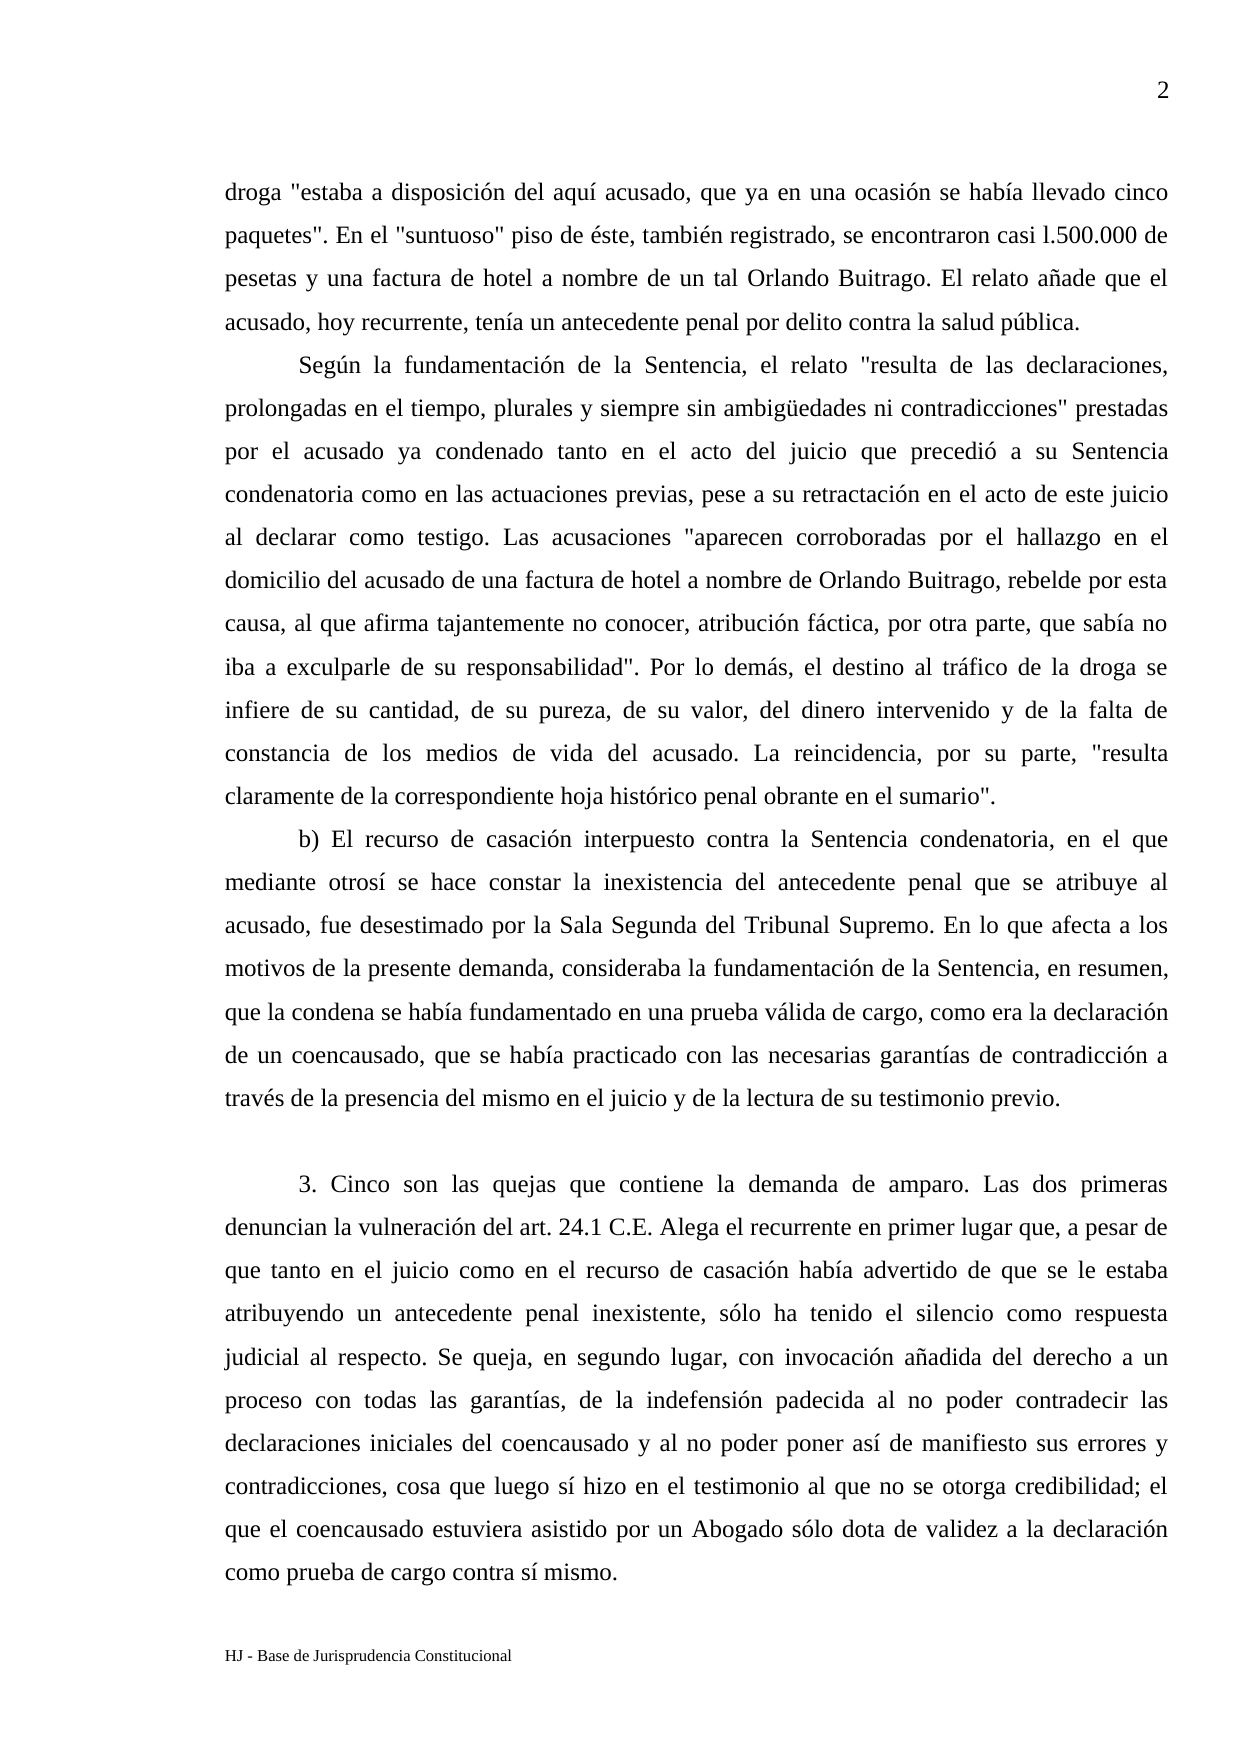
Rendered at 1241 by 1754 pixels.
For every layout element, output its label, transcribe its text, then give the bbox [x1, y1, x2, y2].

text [224, 177, 1169, 335]
text Según la fundamentación de la Sentencia, el relato "resulta de las declaraciones, prolongadas en el tiempo, plurales y siempre sin ambigüedades ni contradicciones" prestadas por el acusado ya condenado tanto en el acto del juicio que precedió a su Sentencia condenatoria como en las actuaciones previas, pese a su retractación en el acto de este juicio al declarar como testigo. Las acusaciones "aparecen corroboradas por el hallazgo en el domicilio del acusado de una factura de hotel a nombre de Orlando Buitrago, rebelde por esta causa, al que afirma tajantemente no conocer, atribución fáctica, por otra parte, que sabía no iba a exculparle de su responsabilidad". Por lo demás, el destino al tráfico de la droga se infiere de su cantidad, de su pureza, de su valor, del dinero intervenido y de la falta de constancia de los medios de vida del acusado. La reincidencia, por su parte, "resulta claramente de la correspondiente hoja histórico penal obrante en el sumario". [224, 350, 1169, 810]
text 3. Cinco son las quejas que contiene la demanda de amparo. Las dos primeras denuncian la vulneración del art. 24.1 C.E. Alega el recurrente en primer lugar que, a pesar de que tanto en el juicio como en el recurso de casación había advertido de que se le estaba atribuyendo un antecedente penal inexistente, sólo ha tenido el silencio como respuesta judicial al respecto. Se queja, en segundo lugar, con invocación añadida del derecho a un proceso con todas las garantías, de la indefensión padecida al no poder contradecir las declaraciones iniciales del coencausado y al no poder poner así de manifiesto sus errores y contradicciones, cosa que luego sí hizo en el testimonio al que no se otorga credibilidad; el que el coencausado estuviera asistido por un Abogado sólo dota de validez a la declaración como prueba de cargo contra sí mismo. [224, 1169, 1169, 1586]
text b) El recurso de casación interpuesto contra la Sentencia condenatoria, en el que mediante otrosí se hace constar la inexistencia del antecedente penal que se atribuye al acusado, fue desestimado por la Sala Segunda del Tribunal Supremo. En lo que afecta a los motivos de la presente demanda, consideraba la fundamentación de la Sentencia, en resumen, que la condena se había fundamentado en una prueba válida de cargo, como era la declaración de un coencausado, que se había practicado con las necesarias garantías de contradicción a través de la presencia del mismo en el juicio y de la lectura de su testimonio previo. [224, 824, 1169, 1112]
